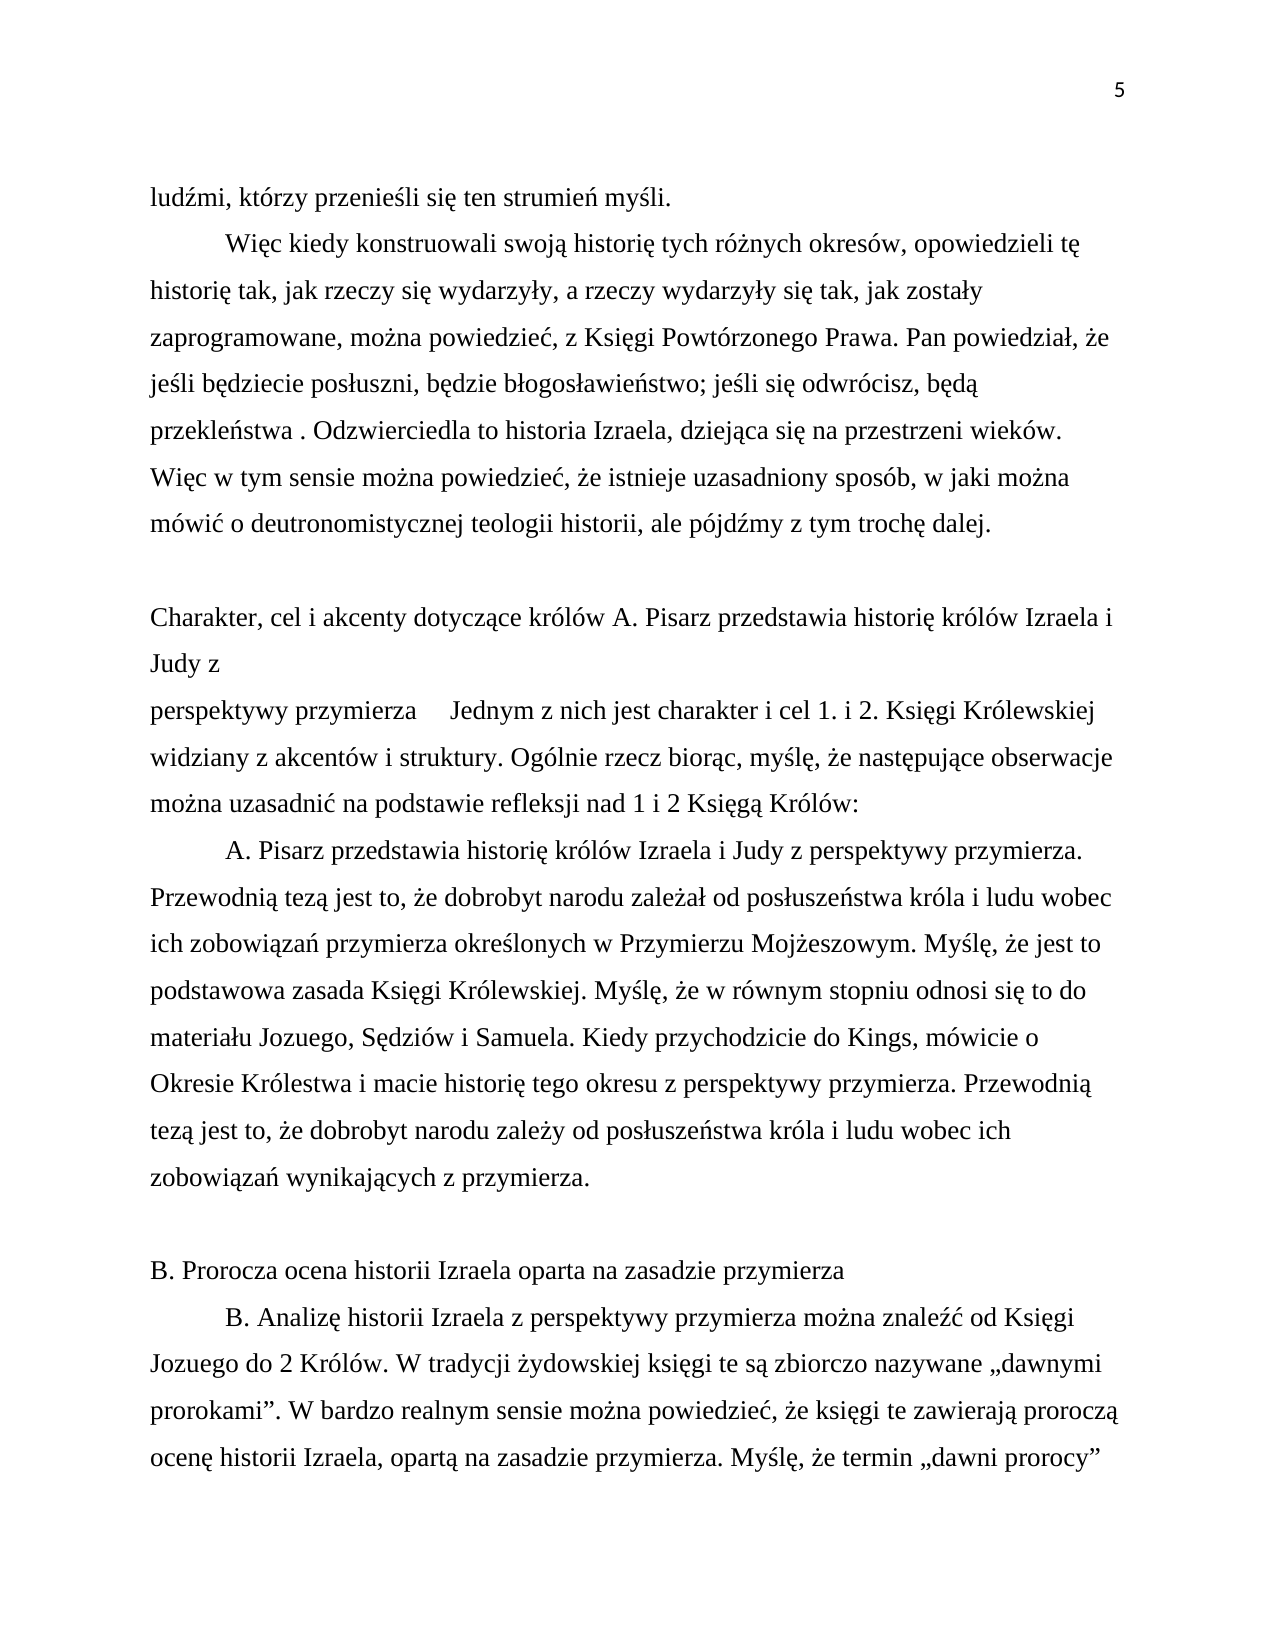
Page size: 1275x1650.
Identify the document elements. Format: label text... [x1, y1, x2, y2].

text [150, 181, 1125, 818]
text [150, 1301, 1125, 1472]
text A. Pisarz przedstawia historię królów Izraela i Judy z perspektywy przymierza. Przewodnią tezą jest to, że dobrobyt narodu zależał od posłuszeństwa króla i ludu wobec ich zobowiązań przymierza określonych w Przymierzu Mojżeszowym. Myślę, że jest to podstawowa zasada Księgi Królewskiej. Myślę, że w równym stopniu odnosi się to do materiału Jozuego, Sędziów i Samuela. Kiedy przychodzicie do Kings, mówicie o Okresie Królestwa i macie historię tego okresu z perspektywy przymierza. Przewodnią tezą jest to, że dobrobyt narodu zależy od posłuszeństwa króla i ludu wobec ich zobowiązań wynikających z przymierza. B. Prorocza ocena historii Izraela oparta na zasadzie przymierza [150, 834, 1125, 1285]
